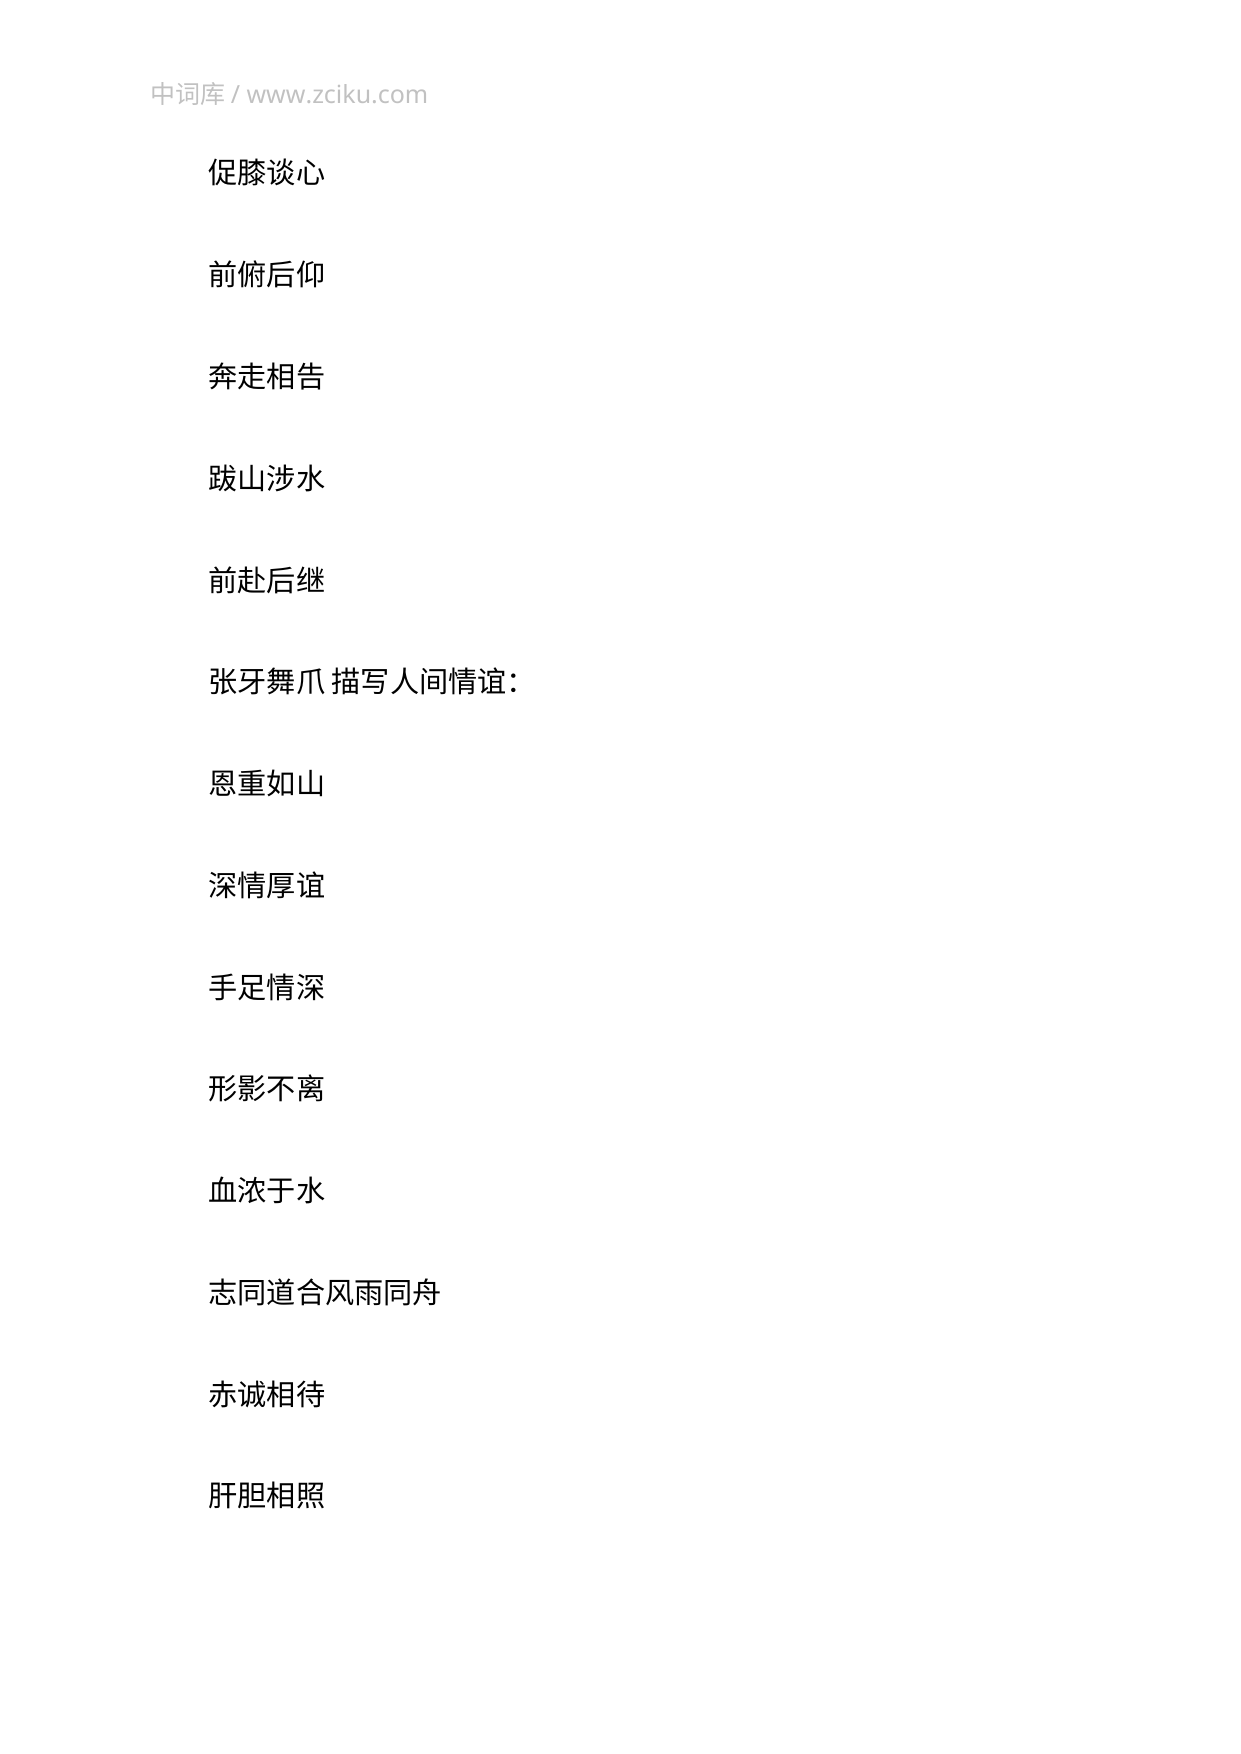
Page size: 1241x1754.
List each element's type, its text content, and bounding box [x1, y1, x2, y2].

text 前赴后继 [150, 557, 1090, 599]
text 志同道合风雨同舟 [150, 1269, 1090, 1312]
text 恩重如山 [150, 761, 1090, 803]
text 血浓于水 [150, 1168, 1090, 1210]
text 手足情深 [150, 964, 1090, 1006]
text 赤诚相待 [150, 1371, 1090, 1413]
text 肝胆相照 [150, 1473, 1090, 1515]
text 深情厚谊 [150, 862, 1090, 905]
text 奔走相告 [150, 353, 1090, 396]
text 跋山涉水 [150, 455, 1090, 498]
text 形影不离 [150, 1066, 1090, 1108]
text 促膝谈心 [150, 150, 1090, 192]
text 张牙舞爪 描写人间情谊： [150, 659, 1090, 701]
text 前俯后仰 [150, 252, 1090, 294]
